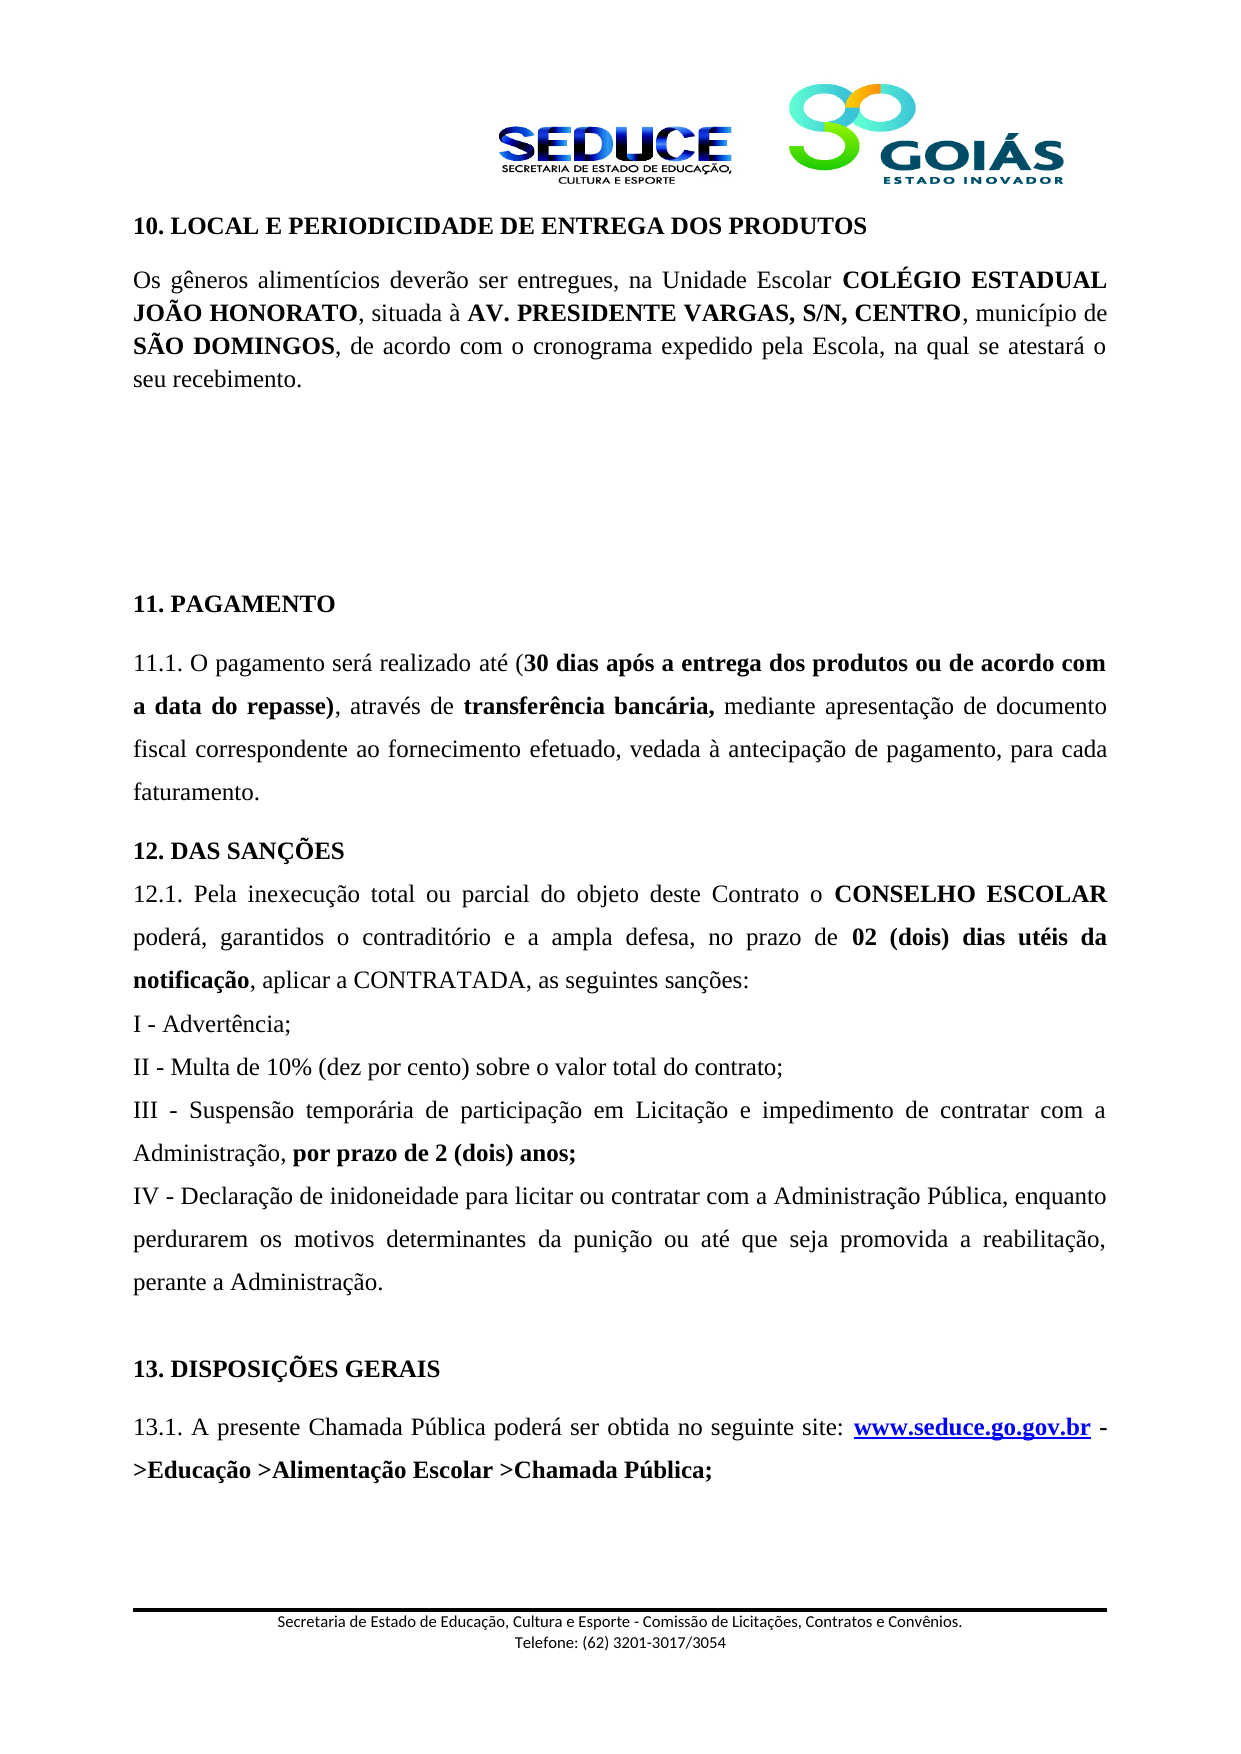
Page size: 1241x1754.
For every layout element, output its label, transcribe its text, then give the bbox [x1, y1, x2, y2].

text 10. LOCAL E PERIODICIDADE DE ENTREGA DOS PRODUTOS [133, 211, 1103, 240]
picture [477, 73, 1108, 212]
text 13.1. A presente Chamada Pública poderá ser obtida no seguinte site: www.seduce.go.gov.br ->Educação >Alimentação Escolar >Chamada Pública; [133, 1412, 1107, 1484]
text 12.1. Pela inexecução total ou parcial do objeto deste Contrato o CONSELHO ESCOLAR poderá, garantidos o contraditório e a ampla defesa, no prazo de 02 (dois) dias utéis da notificação, aplicar a CONTRATADA, as seguintes sanções: [133, 879, 1107, 994]
text II - Multa de 10% (dez por cento) sobre o valor total do contrato; [133, 1052, 1107, 1081]
text 13. DISPOSIÇÕES GERAIS [133, 1354, 1107, 1382]
text III - Suspensão temporária de participação em Licitação e impedimento de contratar com a Administração, por prazo de 2 (dois) anos; [133, 1095, 1107, 1167]
text 12. DAS SANÇÕES [133, 836, 1107, 865]
text Os gêneros alimentícios deverão ser entregues, na Unidade Escolar COLÉGIO ESTADUAL JOÃO HONORATO, situada à AV. PRESIDENTE VARGAS, S/N, CENTRO, município de SÃO DOMINGOS, de acordo com o cronograma expedido pela Escola, na qual se atestará o seu recebimento. [133, 265, 1107, 393]
text 11. PAGAMENTO [133, 589, 1107, 618]
text 11.1. O pagamento será realizado até (30 dias após a entrega dos produtos ou de acordo com a data do repasse), através de transferência bancária, mediante apresentação de documento fiscal correspondente ao fornecimento efetuado, vedada à antecipação de pagamento, para cada faturamento. [133, 648, 1107, 806]
text I - Advertência; [133, 1009, 1107, 1037]
text IV - Declaração de inidoneidade para licitar ou contratar com a Administração Pública, enquanto perdurarem os motivos determinantes da punição ou até que seja promovida a reabilitação, perante a Administração. [133, 1181, 1107, 1296]
